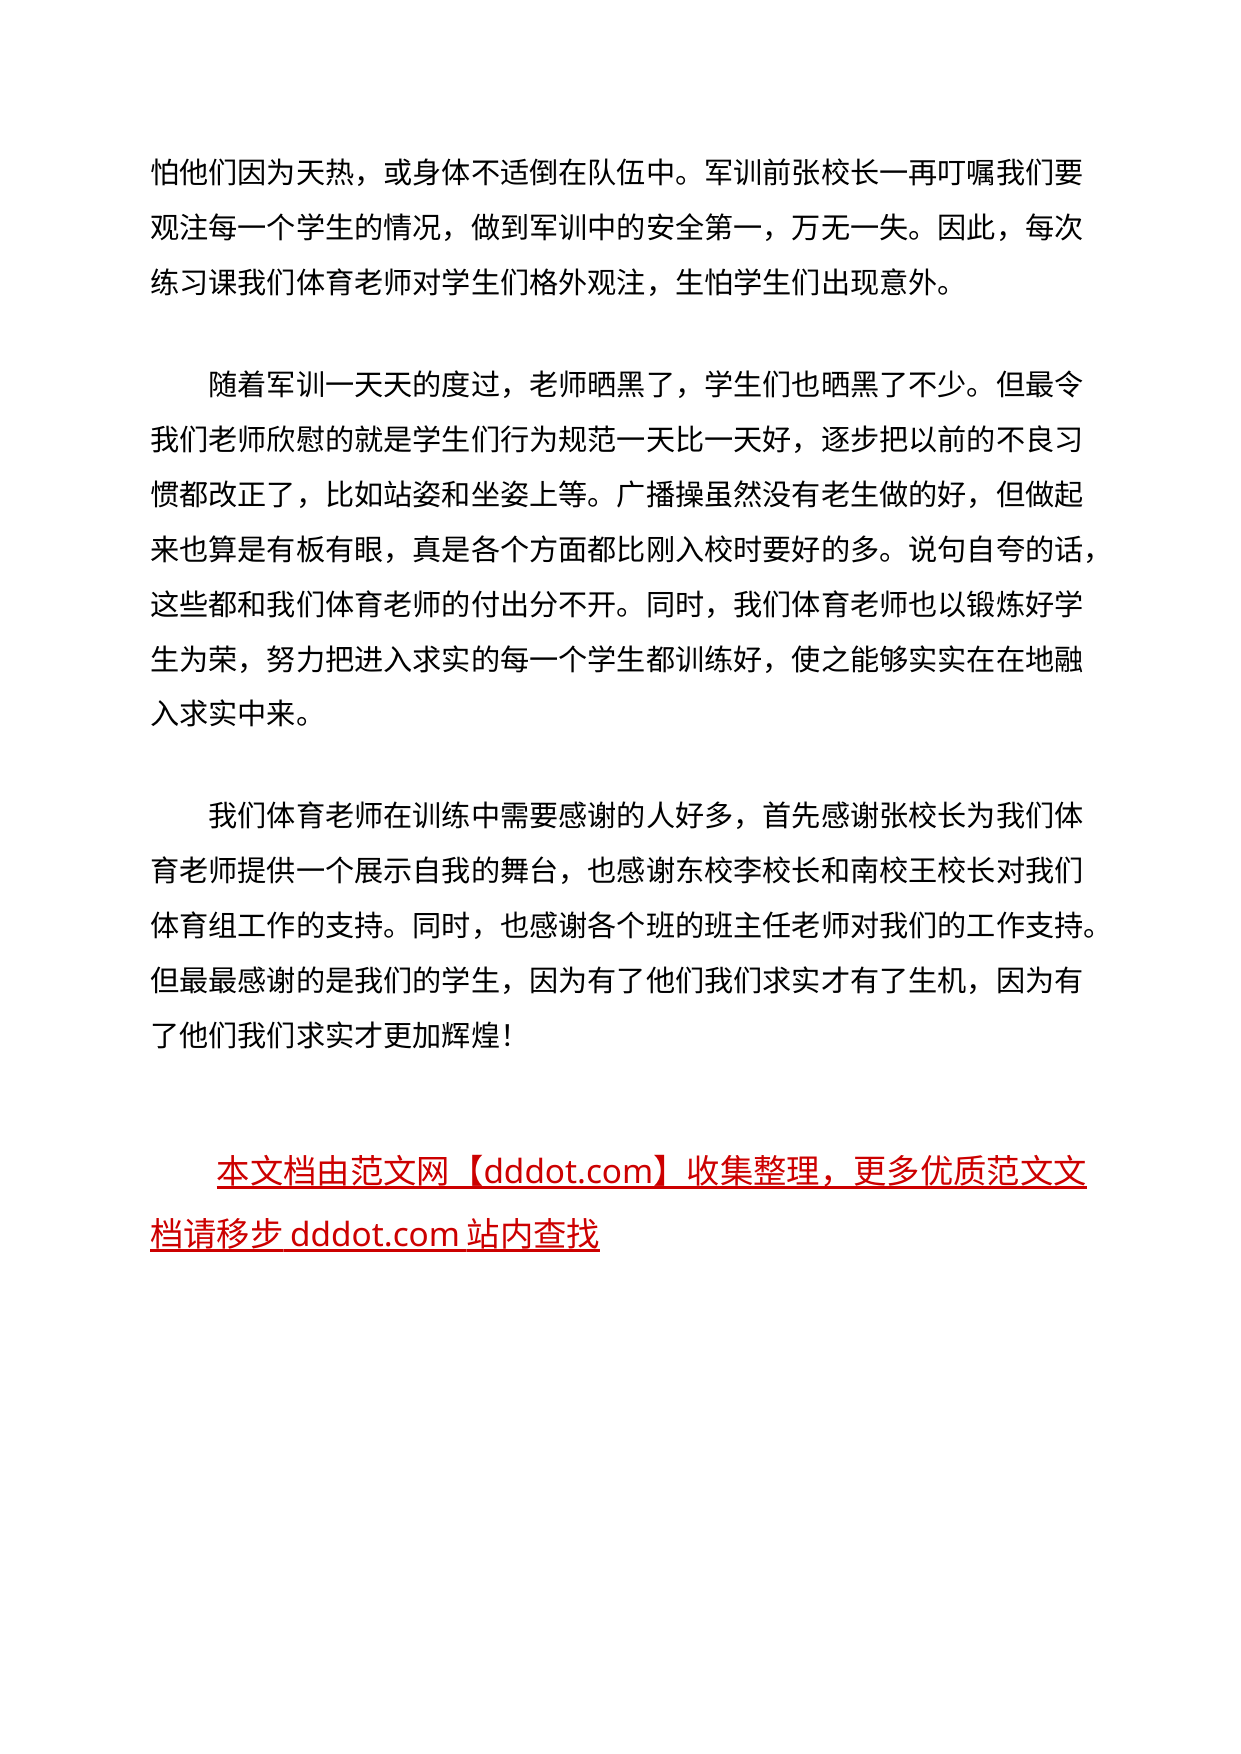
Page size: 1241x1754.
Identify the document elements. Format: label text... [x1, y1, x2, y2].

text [150, 150, 1090, 302]
text 我们体育老师在训练中需要感谢的人好多，首先感谢张校长为我们体育老师提供一个展示自我的舞台，也感谢东校李校长和南校王校长对我们体育组工作的支持。同时，也感谢各个班的班主任老师对我们的工作支持。但最最感谢的是我们的学生，因为有了他们我们求实才有了生机，因为有了他们我们求实才更加辉煌！ [150, 793, 1090, 1054]
text 本文档由范文网【dddot.com】收集整理，更多优质范文文档请移步dddot.com站内查找 [150, 1145, 1090, 1257]
text 随着军训一天天的度过，老师晒黑了，学生们也晒黑了不少。但最令我们老师欣慰的就是学生们行为规范一天比一天好，逐步把以前的不良习惯都改正了，比如站姿和坐姿上等。广播操虽然没有老生做的好，但做起来也算是有板有眼，真是各个方面都比刚入校时要好的多。说句自夸的话，这些都和我们体育老师的付出分不开。同时，我们体育老师也以锻炼好学生为荣，努力把进入求实的每一个学生都训练好，使之能够实实在在地融入求实中来。 [150, 362, 1090, 733]
